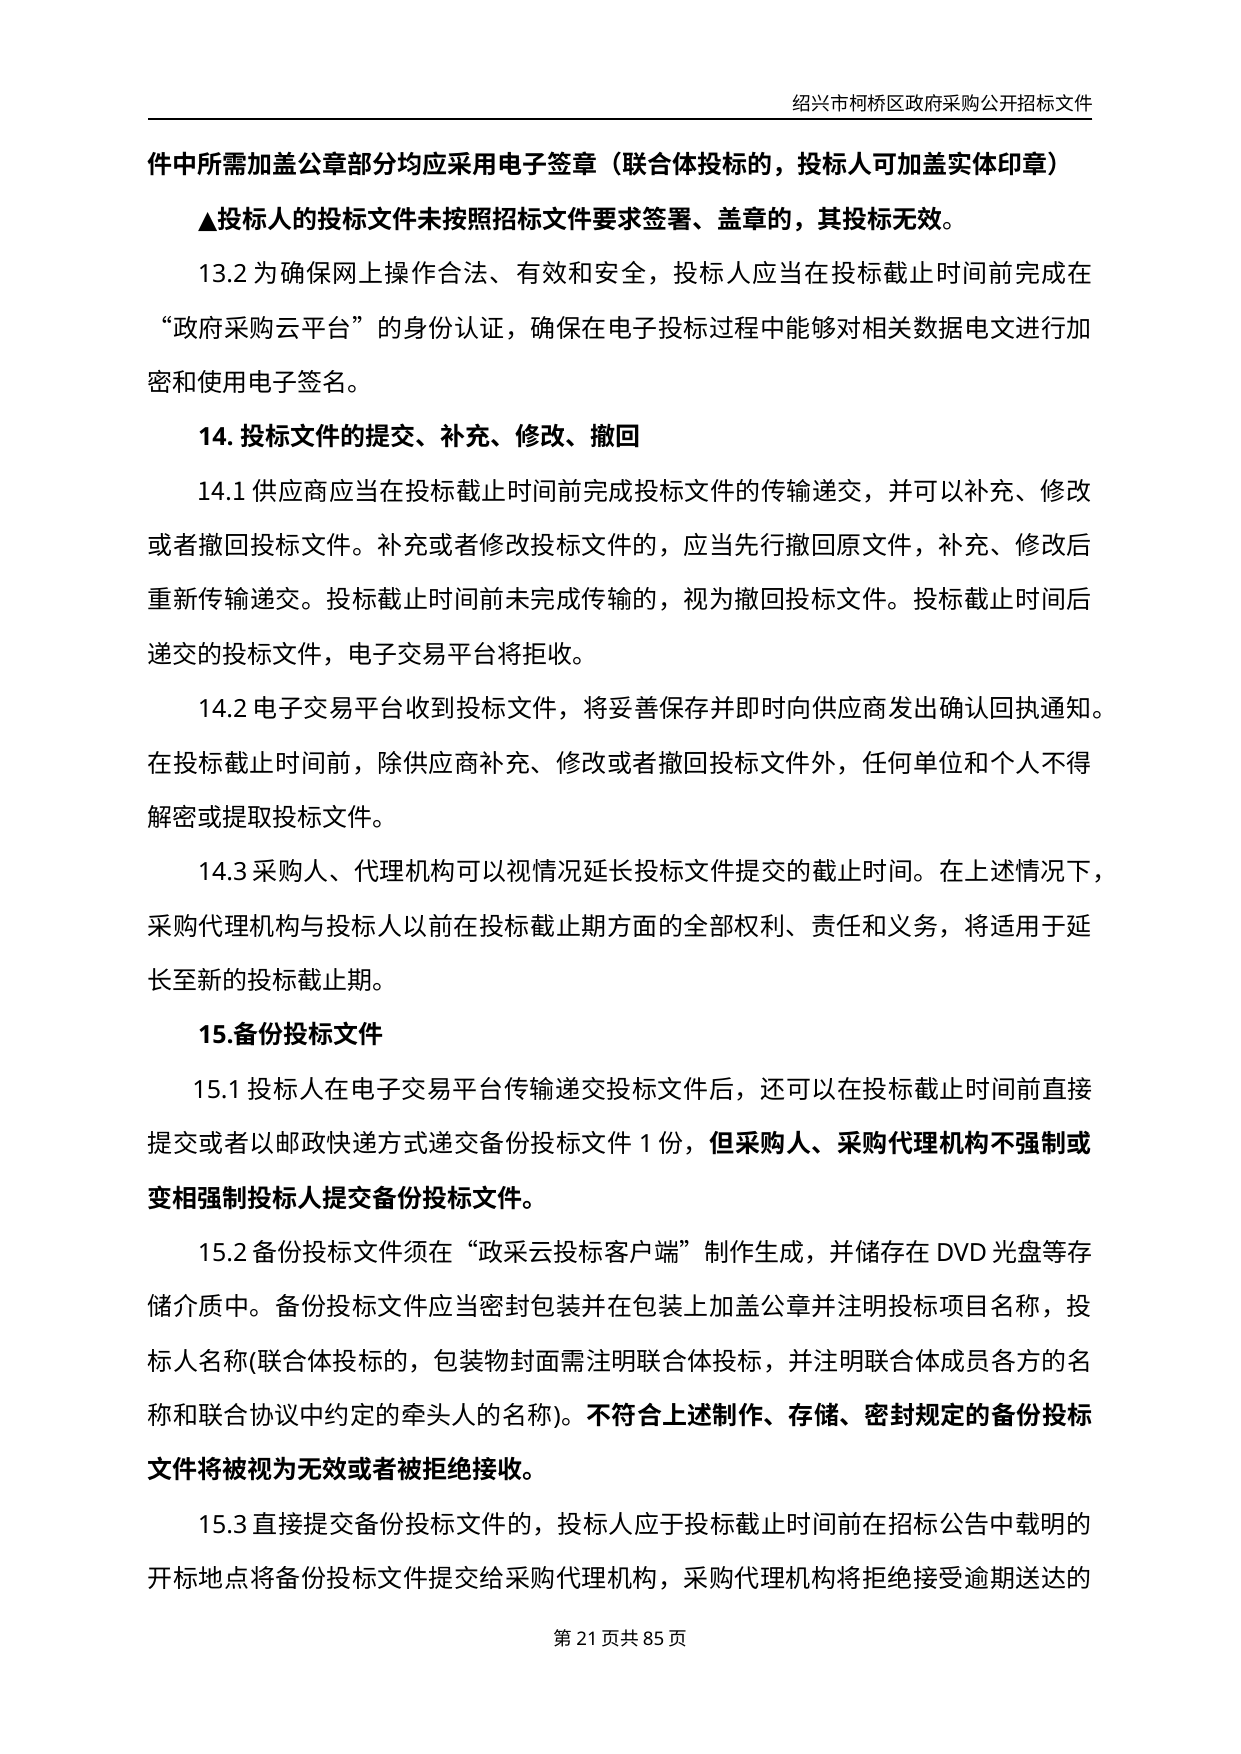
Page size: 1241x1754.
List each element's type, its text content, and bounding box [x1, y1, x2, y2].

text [148, 145, 1092, 181]
text 14. 投标文件的提交、补充、修改、撤回 [148, 417, 1092, 453]
text ▲投标人的投标文件未按照招标文件要求签署、盖章的，其投标无效。 [148, 199, 1092, 236]
text 13.2为确保网上操作合法、有效和安全，投标人应当在投标截止时间前完成在“政府采购云平台”的身份认证，确保在电子投标过程中能够对相关数据电文进行加密和使用电子签名。 [148, 254, 1092, 399]
text 14.2电子交易平台收到投标文件，将妥善保存并即时向供应商发出确认回执通知。在投标截止时间前，除供应商补充、修改或者撤回投标文件外，任何单位和个人不得解密或提取投标文件。 [148, 689, 1092, 834]
text 14.1 供应商应当在投标截止时间前完成投标文件的传输递交，并可以补充、修改或者撤回投标文件。补充或者修改投标文件的，应当先行撤回原文件，补充、修改后重新传输递交。投标截止时间前未完成传输的，视为撤回投标文件。投标截止时间后递交的投标文件，电子交易平台将拒收。 [148, 471, 1092, 671]
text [148, 1504, 1092, 1595]
text 15.备份投标文件 [148, 1015, 1092, 1051]
text 15.2备份投标文件须在“政采云投标客户端”制作生成，并储存在DVD光盘等存储介质中。备份投标文件应当密封包装并在包装上加盖公章并注明投标项目名称，投标人名称(联合体投标的，包装物封面需注明联合体投标，并注明联合体成员各方的名称和联合协议中约定的牵头人的名称)。不符合上述制作、存储、密封规定的备份投标文件将被视为无效或者被拒绝接收。 [148, 1232, 1092, 1486]
text 14.3采购人、代理机构可以视情况延长投标文件提交的截止时间。在上述情况下，采购代理机构与投标人以前在投标截止期方面的全部权利、责任和义务，将适用于延长至新的投标截止期。 [148, 852, 1092, 997]
text 15.1投标人在电子交易平台传输递交投标文件后，还可以在投标截止时间前直接提交或者以邮政快递方式递交备份投标文件1份，但采购人、采购代理机构不强制或变相强制投标人提交备份投标文件。 [148, 1069, 1092, 1214]
